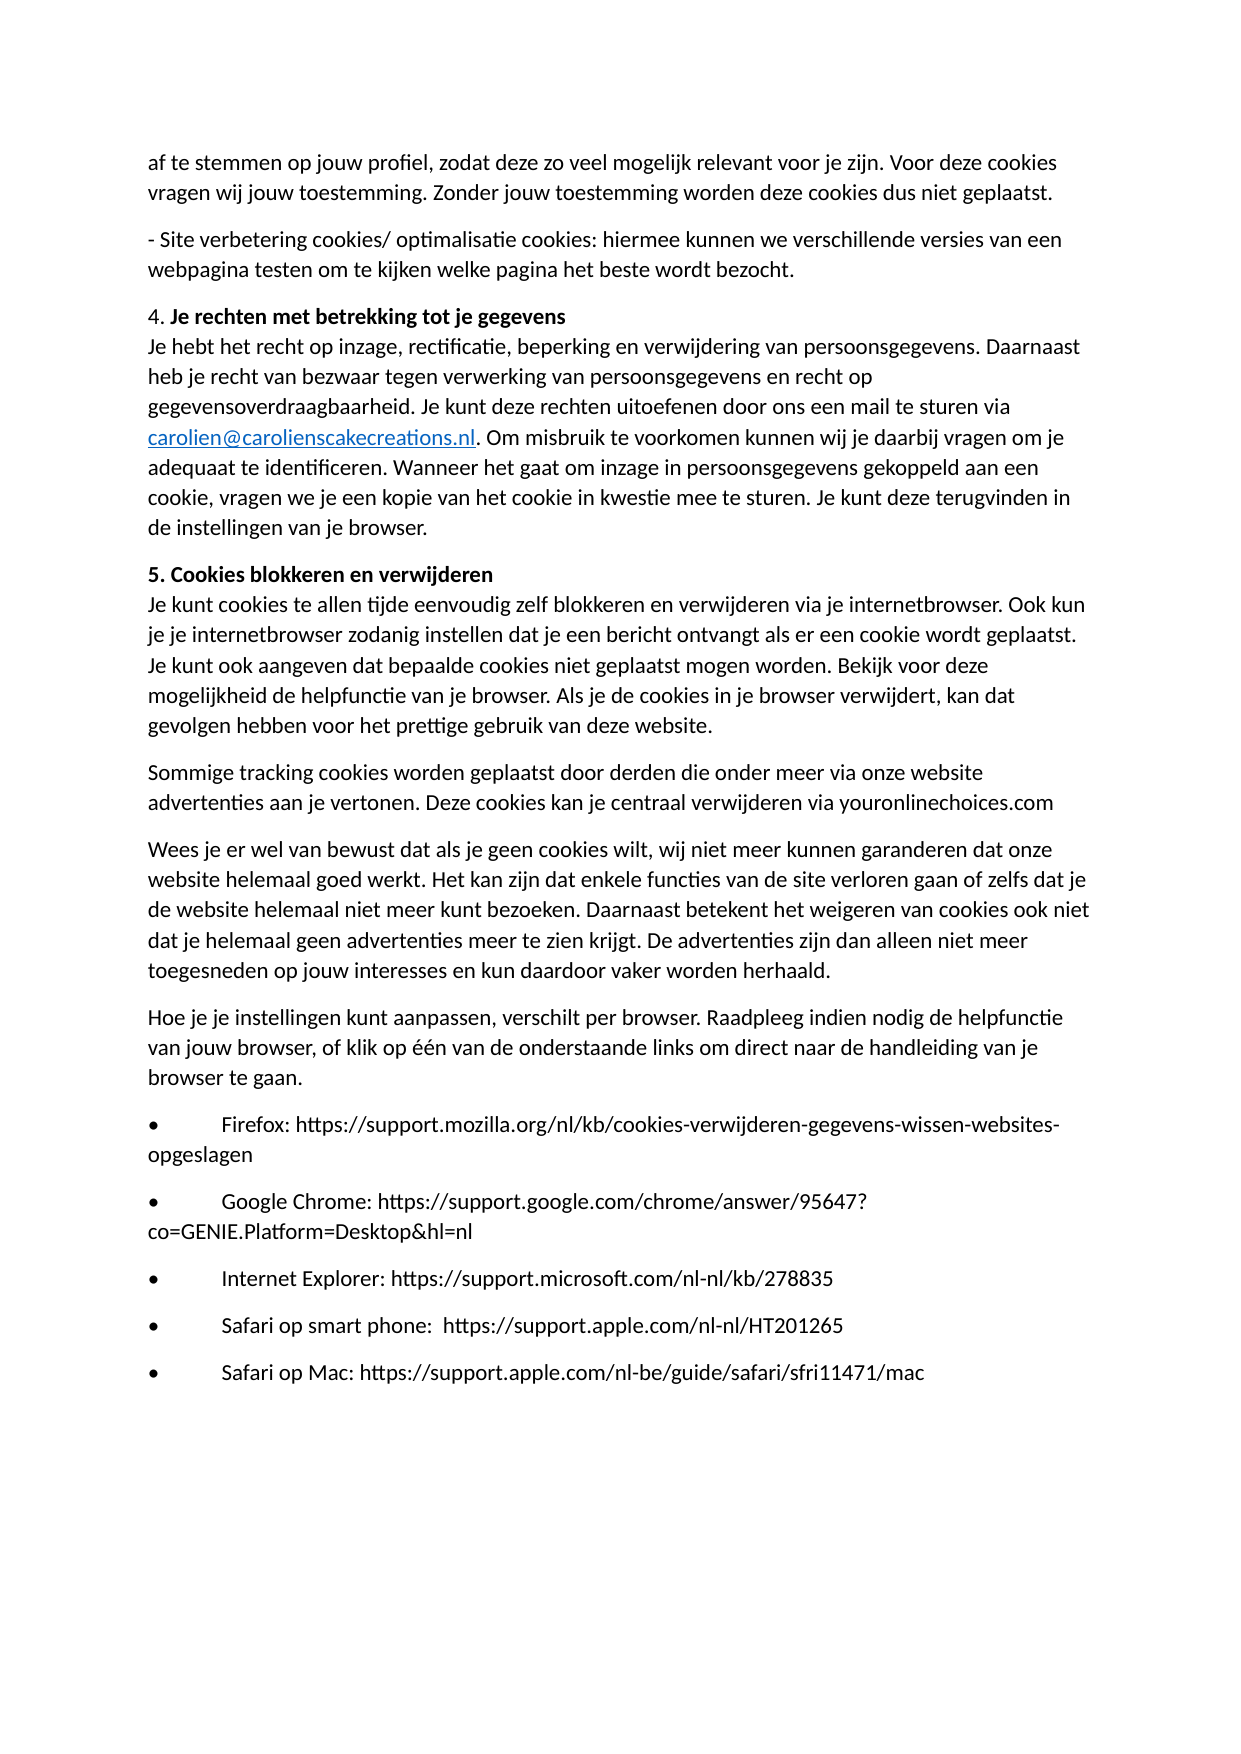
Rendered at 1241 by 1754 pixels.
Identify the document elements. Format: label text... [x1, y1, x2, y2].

text 4. Je rechten met betrekking tot je gegevens Je hebt het recht op inzage, rectificatie, beperking en verwijdering van persoonsgegevens. Daarnaast heb je recht van bezwaar tegen verwerking van persoonsgegevens en recht op gegevensoverdraagbaarheid. Je kunt deze rechten uitoefenen door ons een mail te sturen via carolien@carolienscakecreations.nl. Om misbruik te voorkomen kunnen wij je daarbij vragen om je adequaat te identificeren. Wanneer het gaat om inzage in persoonsgegevens gekoppeld aan een cookie, vragen we je een kopie van het cookie in kwestie mee te sturen. Je kunt deze terugvinden in de instellingen van je browser. [148, 302, 1093, 541]
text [148, 148, 1093, 206]
text • Firefox: https://support.mozilla.org/nl/kb/cookies-verwijderen-gegevens-wissen-websites-opgeslagen [148, 1110, 1093, 1168]
text - Site verbetering cookies/ optimalisatie cookies: hiermee kunnen we verschillende versies van een webpagina testen om te kijken welke pagina het beste wordt bezocht. [148, 225, 1093, 283]
text Hoe je je instellingen kunt aanpassen, verschilt per browser. Raadpleeg indien nodig de helpfunctie van jouw browser, of klik op één van de onderstaande links om direct naar de handleiding van je browser te gaan. [148, 1003, 1093, 1091]
text • Safari op smart phone: https://support.apple.com/nl-nl/HT201265 [148, 1311, 1093, 1339]
text • Internet Explorer: https://support.microsoft.com/nl-nl/kb/278835 [148, 1264, 1093, 1292]
text • Safari op Mac: https://support.apple.com/nl-be/guide/safari/sfri11471/mac [148, 1358, 1093, 1386]
text Wees je er wel van bewust dat als je geen cookies wilt, wij niet meer kunnen garanderen dat onze website helemaal goed werkt. Het kan zijn dat enkele functies van de site verloren gaan of zelfs dat je de website helemaal niet meer kunt bezoeken. Daarnaast betekent het weigeren van cookies ook niet dat je helemaal geen advertenties meer te zien krijgt. De advertenties zijn dan alleen niet meer toegesneden op jouw interesses en kun daardoor vaker worden herhaald. [148, 835, 1093, 984]
text 5. Cookies blokkeren en verwijderen Je kunt cookies te allen tijde eenvoudig zelf blokkeren en verwijderen via je internetbrowser. Ook kun je je internetbrowser zodanig instellen dat je een bericht ontvangt als er een cookie wordt geplaatst. Je kunt ook aangeven dat bepaalde cookies niet geplaatst mogen worden. Bekijk voor deze mogelijkheid de helpfunctie van je browser. Als je de cookies in je browser verwijdert, kan dat gevolgen hebben voor het prettige gebruik van deze website. [148, 560, 1093, 739]
text • Google Chrome: https://support.google.com/chrome/answer/95647?co=GENIE.Platform=Desktop&hl=nl [148, 1187, 1093, 1245]
text Sommige tracking cookies worden geplaatst door derden die onder meer via onze website advertenties aan je vertonen. Deze cookies kan je centraal verwijderen via youronlinechoices.com [148, 758, 1093, 816]
